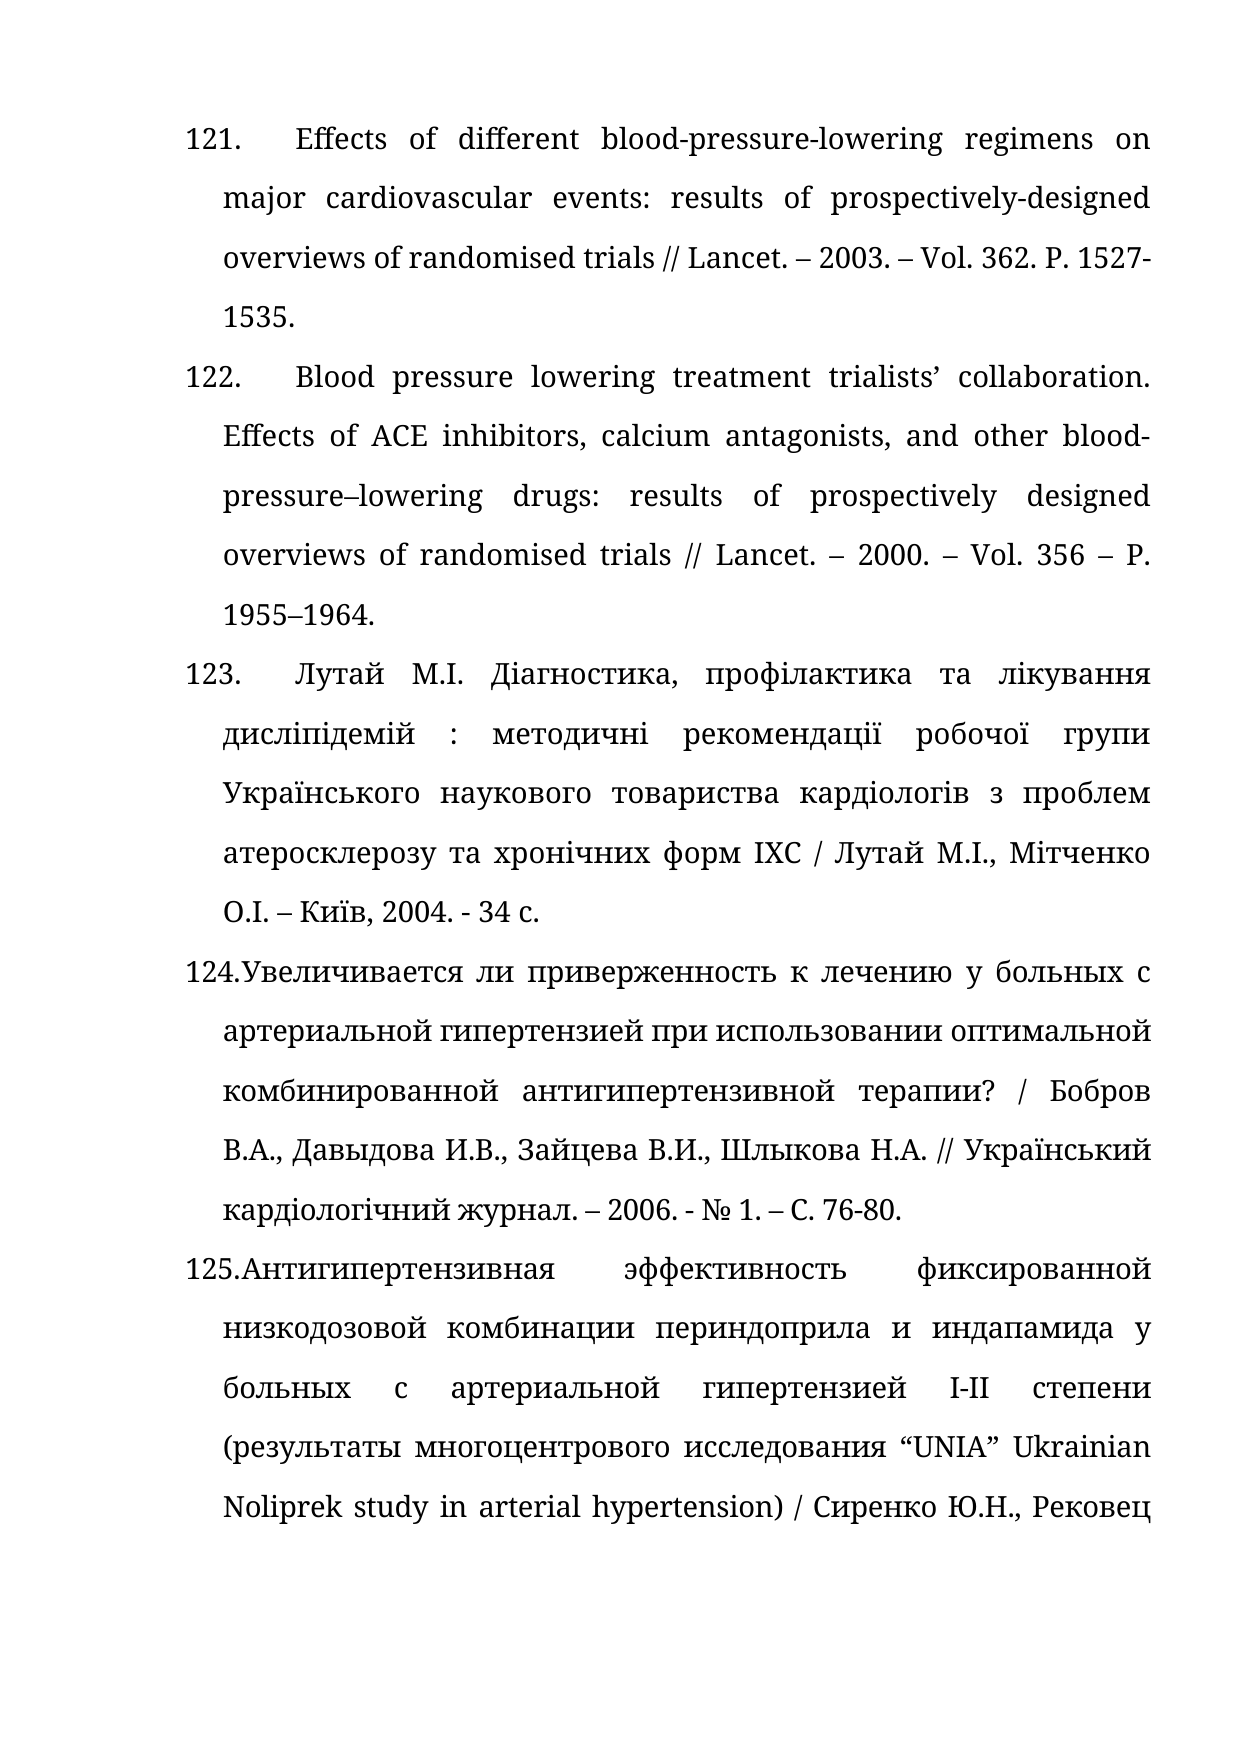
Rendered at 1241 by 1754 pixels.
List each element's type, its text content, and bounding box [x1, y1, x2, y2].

list Effects of different blood-pressure-lowering regimens on major cardiovascular events: results of prospectively-designed overviews of randomised trials // Lancet. – 2003. – Vol. 362. P. 1527-1535. [185, 118, 1152, 336]
list Лутай М.І. Діагностика, профілактика та лікування дисліпідемій : методичні рекомендації робочої групи Українського наукового товариства кардіологів з проблем атеросклерозу та хронічних форм ІХС / Лутай М.І., Мітченко О.І. – Київ, 2004. - 34 с. [185, 653, 1152, 931]
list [185, 1248, 1152, 1526]
list Увеличивается ли приверженность к лечению у больных с артериальной гипертензией при использовании оптимальной комбинированной антигипертензивной терапии? / Бобров В.А., Давыдова И.В., Зайцева В.И., Шлыкова Н.А. // Український кардіологічний журнал. – 2006. - № 1. – С. 76-80. [185, 951, 1152, 1228]
list Blood pressure lowering treatment trialists’ collaboration. Effects of ACE inhibitors, calcium antagonists, and other blood-pressure–lowering drugs: results of prospectively designed overviews of randomised trials // Lancet. – 2000. – Vol. 356 – P. 1955–1964. [185, 356, 1152, 634]
